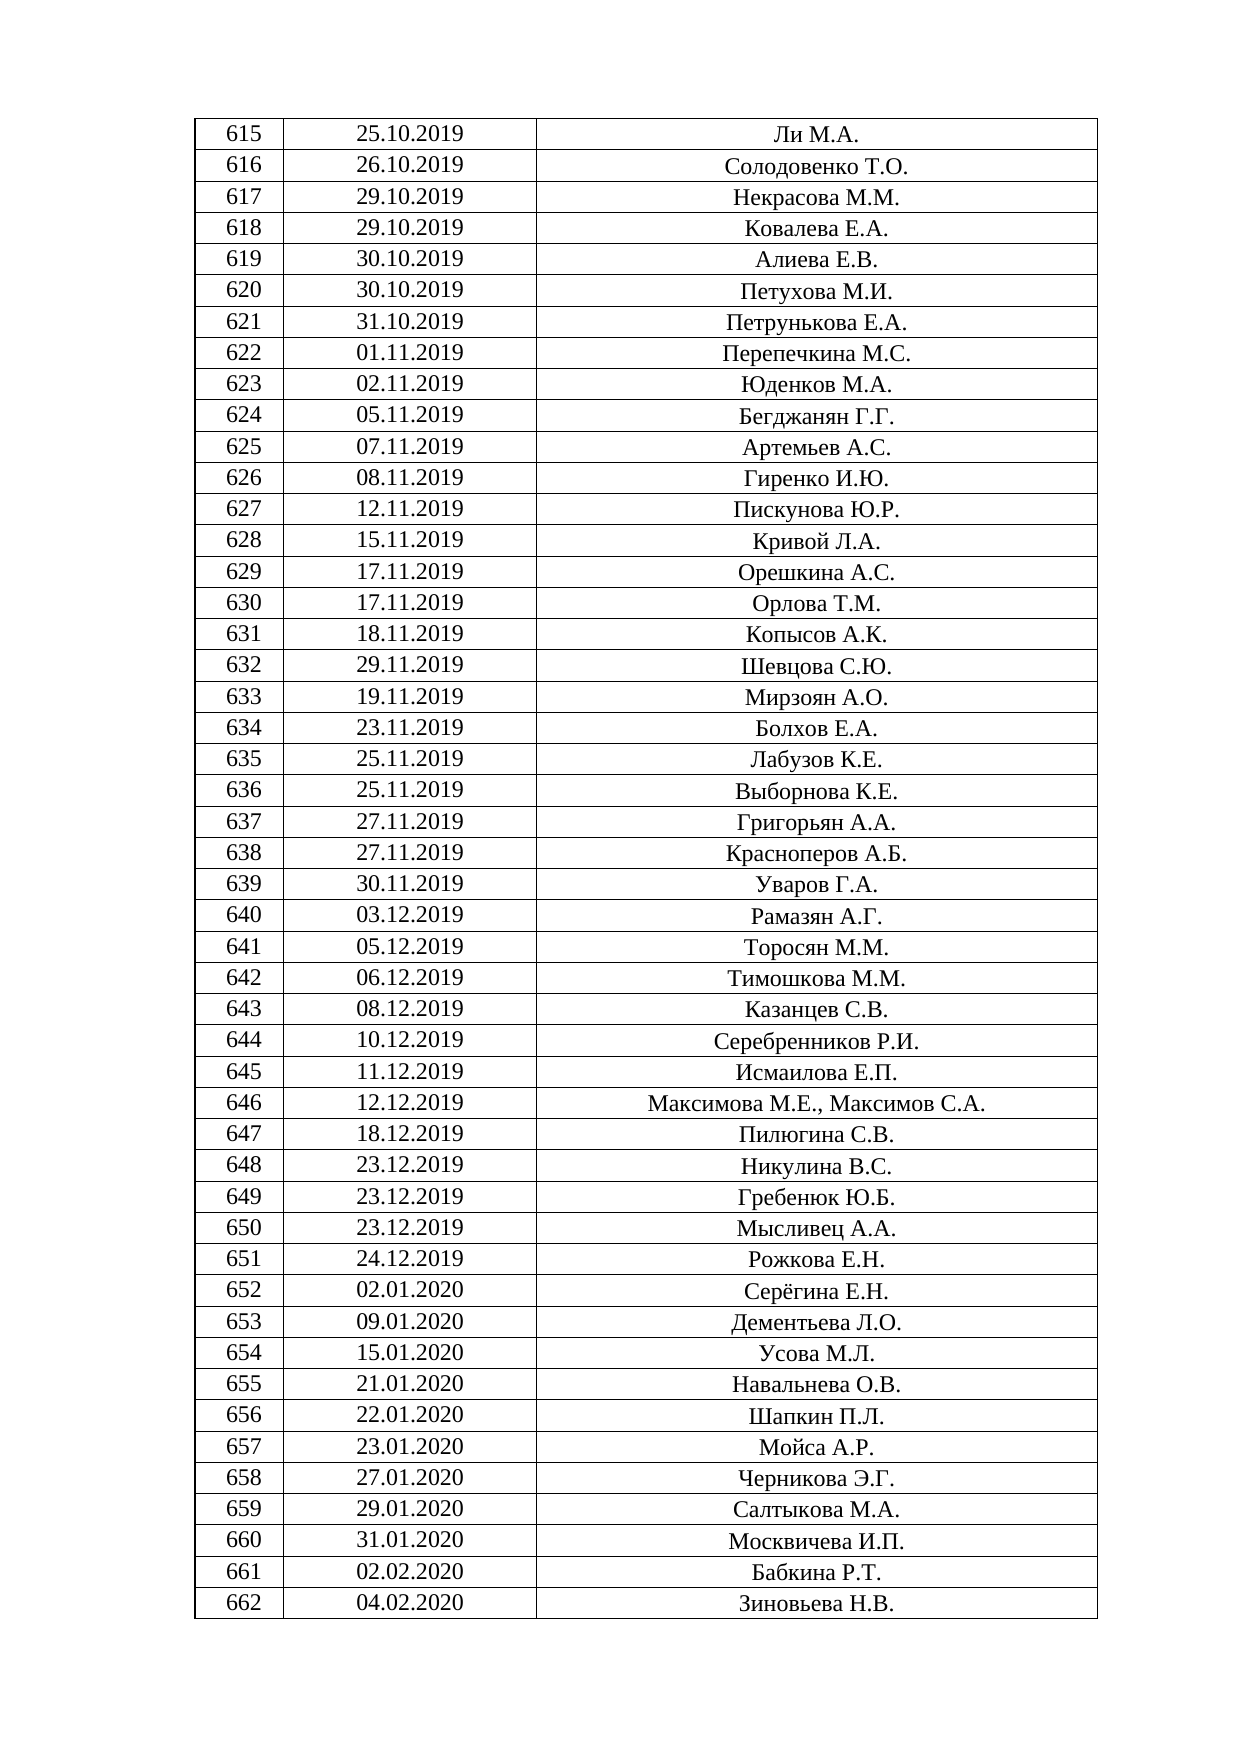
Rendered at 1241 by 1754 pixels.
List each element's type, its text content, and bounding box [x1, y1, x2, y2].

table_cell Дементьева Л.О. [537, 1307, 1097, 1337]
table_cell 08.11.2019 [284, 463, 536, 493]
table_cell 27.11.2019 [284, 838, 536, 868]
table_cell 02.11.2019 [284, 369, 536, 399]
table_cell Шапкин П.Л. [537, 1400, 1097, 1431]
table_cell Болхов Е.А. [537, 713, 1097, 743]
table_cell 25.10.2019 [284, 119, 536, 149]
table_cell [196, 713, 283, 743]
table_cell 05.11.2019 [284, 400, 536, 431]
table_cell 30.10.2019 [284, 275, 536, 306]
table_cell [196, 682, 283, 712]
table_cell 07.11.2019 [284, 432, 536, 462]
table_cell [196, 1307, 283, 1337]
table_cell [196, 1338, 283, 1368]
table_cell Юденков М.А. [537, 369, 1097, 399]
table_cell Навальнева О.В. [537, 1369, 1097, 1399]
table_cell 17.11.2019 [284, 557, 536, 587]
table_cell 19.11.2019 [284, 682, 536, 712]
table_cell 08.12.2019 [284, 994, 536, 1024]
table_cell [196, 1494, 283, 1524]
table_cell [196, 400, 283, 431]
table_cell [196, 525, 283, 556]
table_cell 11.12.2019 [284, 1057, 536, 1087]
table_cell [196, 1025, 283, 1056]
table_cell [196, 1244, 283, 1274]
table_cell Салтыкова М.А. [537, 1494, 1097, 1524]
table_cell Серёгина Е.Н. [537, 1275, 1097, 1306]
table_cell [196, 1432, 283, 1462]
table_cell 31.10.2019 [284, 307, 536, 337]
table_cell [196, 1119, 283, 1149]
table_cell 02.01.2020 [284, 1275, 536, 1306]
table_cell Казанцев С.В. [537, 994, 1097, 1024]
table_cell Перепечкина М.С. [537, 338, 1097, 368]
table_cell Рамазян А.Г. [537, 900, 1097, 931]
table_cell Орлова Т.М. [537, 588, 1097, 618]
table_cell Некрасова М.М. [537, 182, 1097, 212]
table_cell Усова М.Л. [537, 1338, 1097, 1368]
table_cell 18.12.2019 [284, 1119, 536, 1149]
table_cell Алиева Е.В. [537, 244, 1097, 274]
table_cell Исмаилова Е.П. [537, 1057, 1097, 1087]
table_cell [196, 463, 283, 493]
table_cell [196, 494, 283, 524]
table_cell [196, 1088, 283, 1118]
table_cell Григорьян А.А. [537, 807, 1097, 837]
table_cell 01.11.2019 [284, 338, 536, 368]
table_cell [196, 1463, 283, 1493]
table_cell 24.12.2019 [284, 1244, 536, 1274]
table_cell 12.12.2019 [284, 1088, 536, 1118]
table_cell Зиновьева Н.В. [537, 1588, 1097, 1618]
table_cell 03.12.2019 [284, 900, 536, 931]
table_cell [196, 869, 283, 899]
table_cell [196, 182, 283, 212]
table_cell [196, 1400, 283, 1431]
table_cell Пилюгина С.В. [537, 1119, 1097, 1149]
table_cell 15.01.2020 [284, 1338, 536, 1368]
table_cell Пискунова Ю.Р. [537, 494, 1097, 524]
table_cell [196, 338, 283, 368]
table_cell Никулина В.С. [537, 1150, 1097, 1181]
table_cell 30.11.2019 [284, 869, 536, 899]
table_cell [196, 1369, 283, 1399]
table_cell Москвичева И.П. [537, 1525, 1097, 1556]
table_cell [196, 1057, 283, 1087]
table_cell 23.11.2019 [284, 713, 536, 743]
table_cell [196, 119, 283, 149]
table_cell 27.11.2019 [284, 807, 536, 837]
table_cell 10.12.2019 [284, 1025, 536, 1056]
table_cell [196, 1182, 283, 1212]
table_cell [196, 213, 283, 243]
table_cell 31.01.2020 [284, 1525, 536, 1556]
table_cell Максимова М.Е., Максимов С.А. [537, 1088, 1097, 1118]
table_cell Гиренко И.Ю. [537, 463, 1097, 493]
table_cell Кривой Л.А. [537, 525, 1097, 556]
table_cell Артемьев А.С. [537, 432, 1097, 462]
table_cell Бегджанян Г.Г. [537, 400, 1097, 431]
table_cell 21.01.2020 [284, 1369, 536, 1399]
table_cell Ковалева Е.А. [537, 213, 1097, 243]
table_cell Выборнова К.Е. [537, 775, 1097, 806]
table_cell 09.01.2020 [284, 1307, 536, 1337]
table_cell [196, 150, 283, 181]
table_cell [196, 369, 283, 399]
table_cell 29.01.2020 [284, 1494, 536, 1524]
table_cell [196, 744, 283, 774]
table_cell [196, 1150, 283, 1181]
table_cell [196, 994, 283, 1024]
table_cell [196, 1588, 283, 1618]
table_cell [196, 838, 283, 868]
table_cell Красноперов А.Б. [537, 838, 1097, 868]
table_cell 29.11.2019 [284, 650, 536, 681]
table_cell Рожкова Е.Н. [537, 1244, 1097, 1274]
table_cell [196, 1525, 283, 1556]
table_cell 27.01.2020 [284, 1463, 536, 1493]
table_cell [196, 932, 283, 962]
table_cell [196, 963, 283, 993]
table_cell Серебренников Р.И. [537, 1025, 1097, 1056]
table_cell [196, 1557, 283, 1587]
table_cell Солодовенко Т.О. [537, 150, 1097, 181]
table_cell 05.12.2019 [284, 932, 536, 962]
table_cell Мысливец А.А. [537, 1213, 1097, 1243]
table_cell 02.02.2020 [284, 1557, 536, 1587]
table_cell [196, 432, 283, 462]
table_cell Ли М.А. [537, 119, 1097, 149]
table_cell [196, 900, 283, 931]
table_cell 25.11.2019 [284, 775, 536, 806]
table_cell [196, 1275, 283, 1306]
table_cell 25.11.2019 [284, 744, 536, 774]
table_cell Гребенюк Ю.Б. [537, 1182, 1097, 1212]
table_cell Тимошкова М.М. [537, 963, 1097, 993]
table_cell [196, 244, 283, 274]
table_cell 30.10.2019 [284, 244, 536, 274]
table_cell Копысов А.К. [537, 619, 1097, 649]
table_cell Шевцова С.Ю. [537, 650, 1097, 681]
table_cell [196, 557, 283, 587]
table_cell Орешкина А.С. [537, 557, 1097, 587]
table_cell 12.11.2019 [284, 494, 536, 524]
table_cell 18.11.2019 [284, 619, 536, 649]
table_cell [196, 275, 283, 306]
table_cell [196, 1213, 283, 1243]
table_cell Уваров Г.А. [537, 869, 1097, 899]
table_cell Лабузов К.Е. [537, 744, 1097, 774]
table_cell Бабкина Р.Т. [537, 1557, 1097, 1587]
table_cell [196, 807, 283, 837]
table_cell 26.10.2019 [284, 150, 536, 181]
table_cell 23.12.2019 [284, 1182, 536, 1212]
table_cell Торосян М.М. [537, 932, 1097, 962]
table_cell 17.11.2019 [284, 588, 536, 618]
table_cell 23.12.2019 [284, 1213, 536, 1243]
table_cell 04.02.2020 [284, 1588, 536, 1618]
table_cell 06.12.2019 [284, 963, 536, 993]
table_cell 22.01.2020 [284, 1400, 536, 1431]
table_cell Петухова М.И. [537, 275, 1097, 306]
table_cell [196, 650, 283, 681]
table_cell [196, 307, 283, 337]
table_cell Петрунькова Е.А. [537, 307, 1097, 337]
table_cell 23.01.2020 [284, 1432, 536, 1462]
table_cell Мирзоян А.О. [537, 682, 1097, 712]
table_cell [196, 588, 283, 618]
table_cell [196, 775, 283, 806]
table_cell Черникова Э.Г. [537, 1463, 1097, 1493]
table_cell [196, 619, 283, 649]
table_cell 29.10.2019 [284, 213, 536, 243]
table_cell 15.11.2019 [284, 525, 536, 556]
table_cell 29.10.2019 [284, 182, 536, 212]
table_cell 23.12.2019 [284, 1150, 536, 1181]
table_cell Мойса А.Р. [537, 1432, 1097, 1462]
